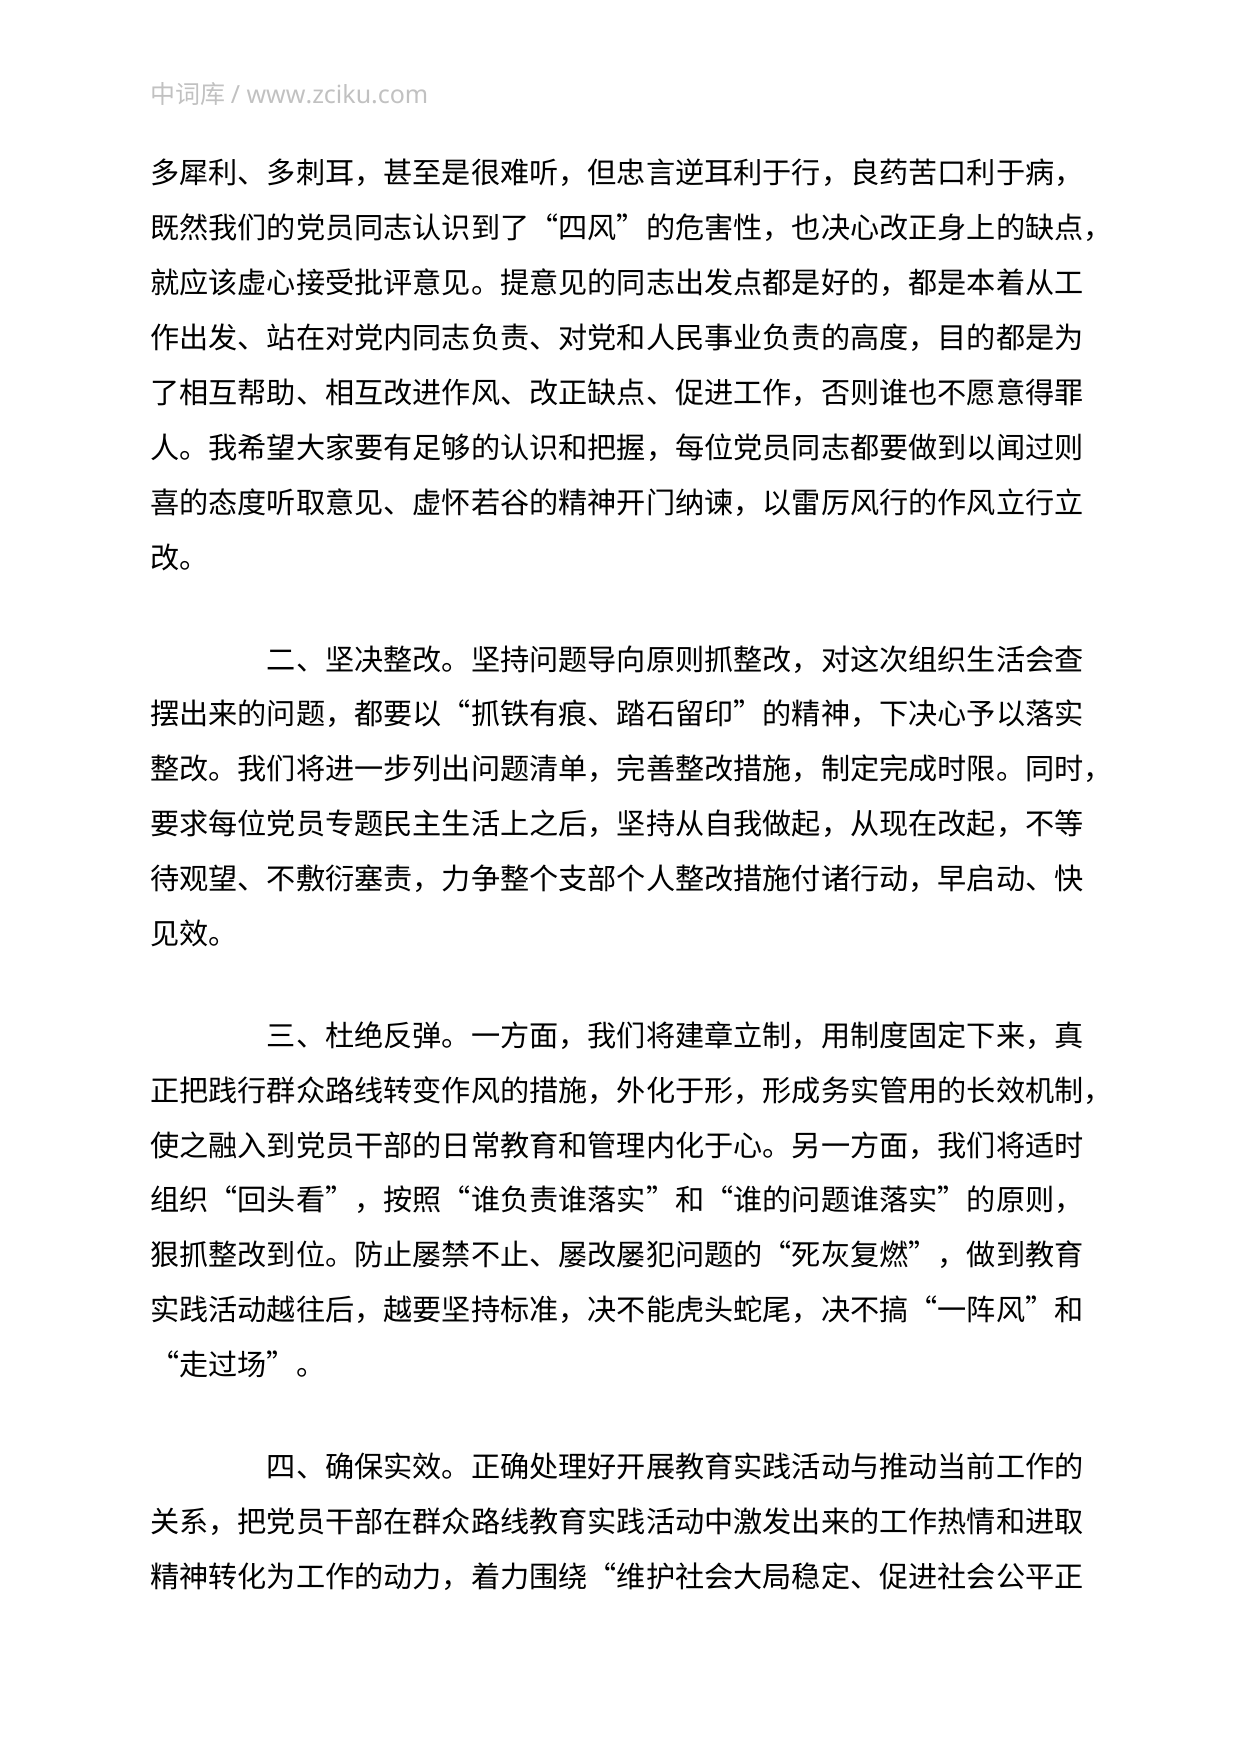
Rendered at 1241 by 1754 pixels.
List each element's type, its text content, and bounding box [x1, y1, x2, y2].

text 三、杜绝反弹。一方面，我们将建章立制，用制度固定下来，真正把践行群众路线转变作风的措施，外化于形，形成务实管用的长效机制，使之融入到党员干部的日常教育和管理内化于心。另一方面，我们将适时组织“回头看”，按照“谁负责谁落实”和“谁的问题谁落实”的原则，狠抓整改到位。防止屡禁不止、屡改屡犯问题的“死灰复燃”，做到教育实践活动越往后，越要坚持标准，决不能虎头蛇尾，决不搞“一阵风”和“走过场”。 [150, 1012, 1090, 1384]
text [150, 150, 1090, 577]
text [150, 1443, 1090, 1596]
text 二、坚决整改。坚持问题导向原则抓整改，对这次组织生活会查摆出来的问题，都要以“抓铁有痕、踏石留印”的精神，下决心予以落实整改。我们将进一步列出问题清单，完善整改措施，制定完成时限。同时，要求每位党员专题民主生活上之后，坚持从自我做起，从现在改起，不等待观望、不敷衍塞责，力争整个支部个人整改措施付诸行动，早启动、快见效。 [150, 636, 1090, 953]
